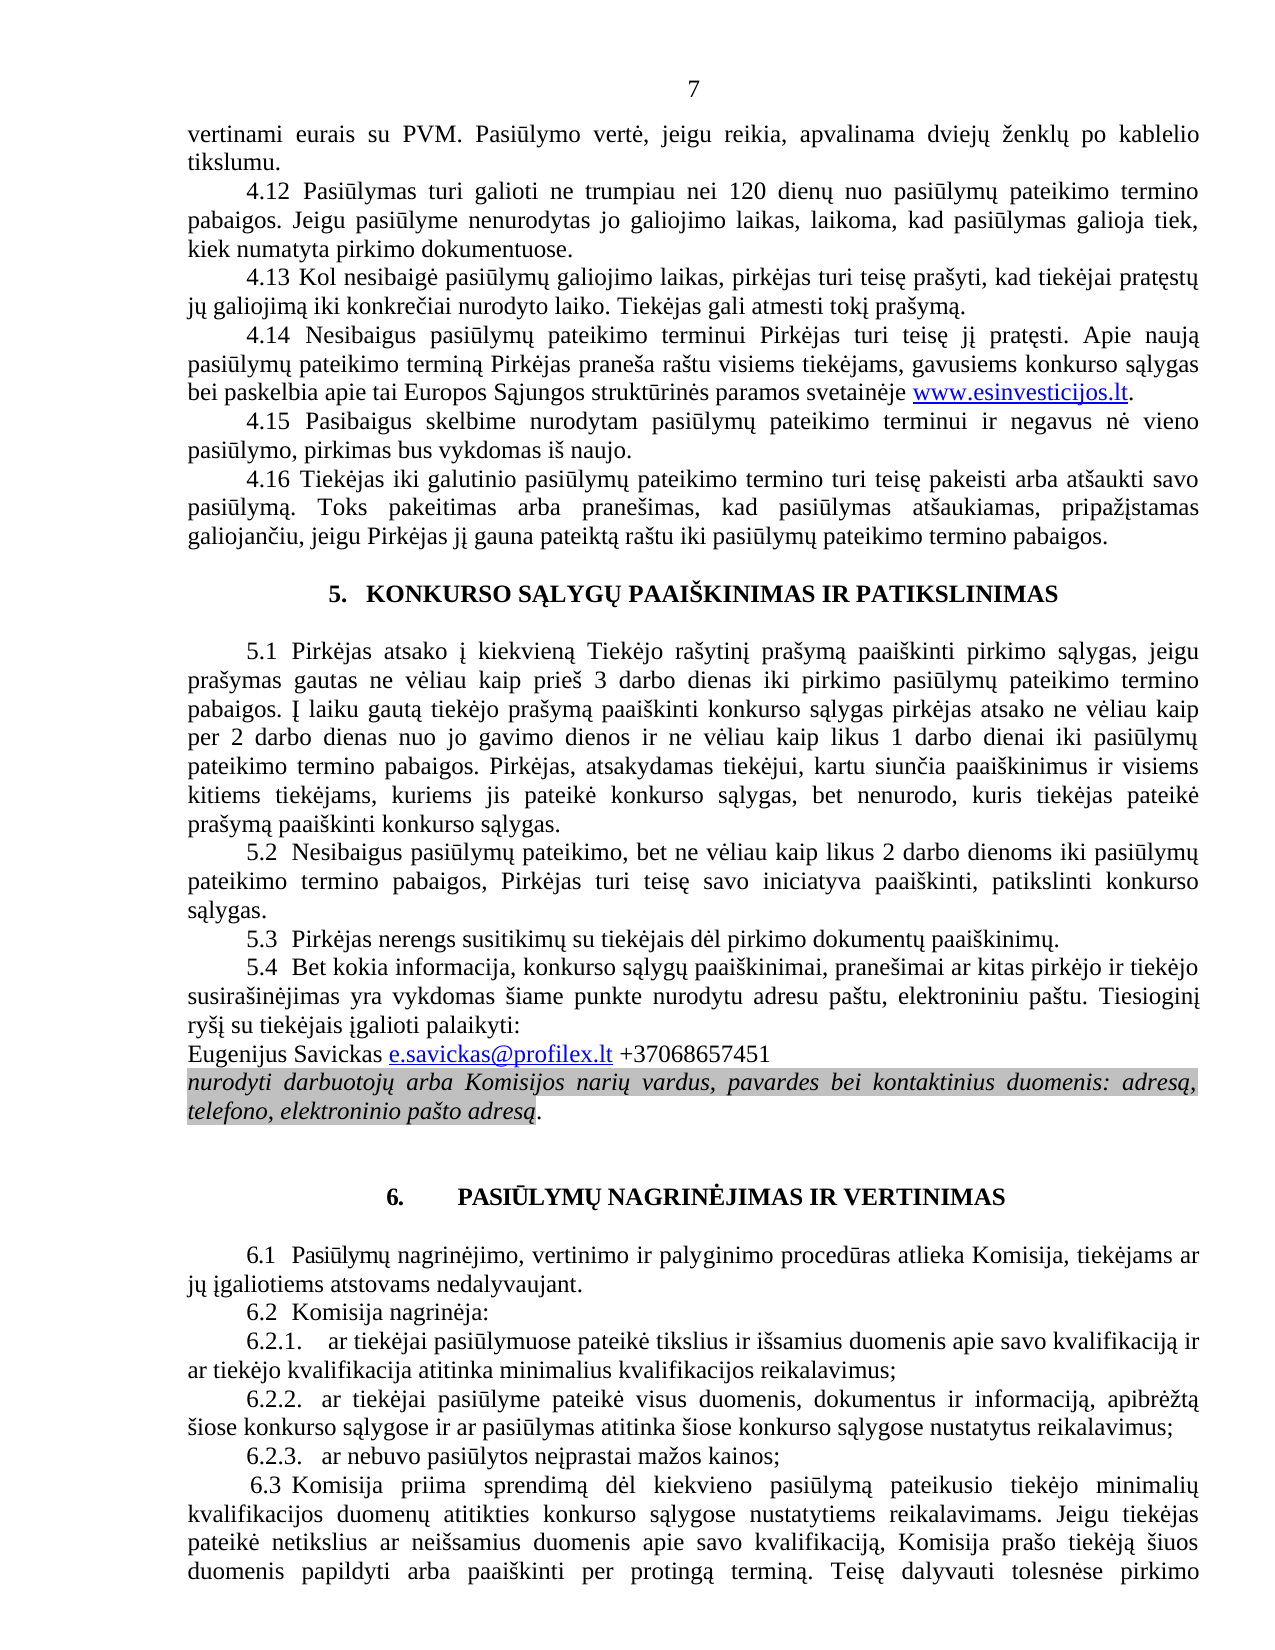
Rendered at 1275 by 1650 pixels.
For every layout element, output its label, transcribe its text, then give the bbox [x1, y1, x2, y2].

list Bet kokia informacija, konkurso sąlygų paaiškinimai, pranešimai ar kitas pirkėjo ir tiekėjo susirašinėjimas yra vykdomas šiame punkte nurodytu adresu paštu, elektroniniu paštu. Tiesioginį ryšį su tiekėjais įgalioti palaikyti: [187, 952, 1200, 1039]
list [187, 1470, 1200, 1585]
list Komisija nagrinėja: [187, 1297, 1200, 1326]
list Kol nesibaigė pasiūlymų galiojimo laikas, pirkėjas turi teisę prašyti, kad tiekėjai pratęstų jų galiojimą iki konkrečiai nurodyto laiko. Tiekėjas gali atmesti tokį prašymą. [187, 262, 1200, 320]
list Pasiūlymų nagrinėjimo, vertinimo ir palyginimo procedūras atlieka Komisija, tiekėjams ar jų įgaliotiems atstovams nedalyvaujant. [187, 1240, 1200, 1297]
list Pasiūlymas turi galioti ne trumpiau nei 120 dienų nuo pasiūlymų pateikimo termino pabaigos. Jeigu pasiūlyme nenurodytas jo galiojimo laikas, laikoma, kad pasiūlymas galioja tiek, kiek numatyta pirkimo dokumentuose. [187, 176, 1200, 262]
list Pasibaigus skelbime nurodytam pasiūlymų pateikimo terminui ir negavus nė vieno pasiūlymo, pirkimas bus vykdomas iš naujo. [187, 406, 1200, 464]
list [187, 119, 1200, 176]
list KONKURSO SĄLYGŲ PAAIŠKINIMAS IR PATIKSLINIMAS [187, 579, 1200, 607]
list Nesibaigus pasiūlymų pateikimo terminui Pirkėjas turi teisę jį pratęsti. Apie naują pasiūlymų pateikimo terminą Pirkėjas praneša raštu visiems tiekėjams, gavusiems konkurso sąlygas bei paskelbia apie tai Europos Sąjungos struktūrinės paramos svetainėje www.esinvesticijos.lt. [187, 320, 1200, 406]
list ar nebuvo pasiūlytos neįprastai mažos kainos; [187, 1441, 1200, 1470]
list Pirkėjas nerengs susitikimų su tiekėjais dėl pirkimo dokumentų paaiškinimų. [187, 924, 1200, 952]
list Tiekėjas iki galutinio pasiūlymų pateikimo termino turi teisę pakeisti arba atšaukti savo pasiūlymą. Toks pakeitimas arba pranešimas, kad pasiūlymas atšaukiamas, pripažįstamas galiojančiu, jeigu Pirkėjas jį gauna pateiktą raštu iki pasiūlymų pateikimo termino pabaigos. [187, 464, 1200, 550]
list ar tiekėjai pasiūlymuose pateikė tikslius ir išsamius duomenis apie savo kvalifikaciją ir ar tiekėjo kvalifikacija atitinka minimalius kvalifikacijos reikalavimus; [187, 1326, 1200, 1384]
text nurodyti darbuotojų arba Komisijos narių vardus, pavardes bei kontaktinius duomenis: adresą, telefono, elektroninio pašto adresą. [187, 1067, 1200, 1125]
list ar tiekėjai pasiūlyme pateikė visus duomenis, dokumentus ir informaciją, apibrėžtą šiose konkurso sąlygose ir ar pasiūlymas atitinka šiose konkurso sąlygose nustatytus reikalavimus; [187, 1384, 1200, 1441]
list Pirkėjas atsako į kiekvieną Tiekėjo rašytinį prašymą paaiškinti pirkimo sąlygas, jeigu prašymas gautas ne vėliau kaip prieš 3 darbo dienas iki pirkimo pasiūlymų pateikimo termino pabaigos. Į laiku gautą tiekėjo prašymą paaiškinti konkurso sąlygas pirkėjas atsako ne vėliau kaip per 2 darbo dienas nuo jo gavimo dienos ir ne vėliau kaip likus 1 darbo dienai iki pasiūlymų pateikimo termino pabaigos. Pirkėjas, atsakydamas tiekėjui, kartu siunčia paaiškinimus ir visiems kitiems tiekėjams, kuriems jis pateikė konkurso sąlygas, bet nenurodo, kuris tiekėjas pateikė prašymą paaiškinti konkurso sąlygas. [187, 636, 1200, 837]
list Nesibaigus pasiūlymų pateikimo, bet ne vėliau kaip likus 2 darbo dienoms iki pasiūlymų pateikimo termino pabaigos, Pirkėjas turi teisę savo iniciatyva paaiškinti, patikslinti konkurso sąlygas. [187, 837, 1200, 924]
text Eugenijus Savickas e.savickas@profilex.lt +37068657451 [187, 1039, 1200, 1067]
list PASIŪLYMŲ NAGRINĖJIMAS IR VERTINIMAS [187, 1182, 1200, 1211]
